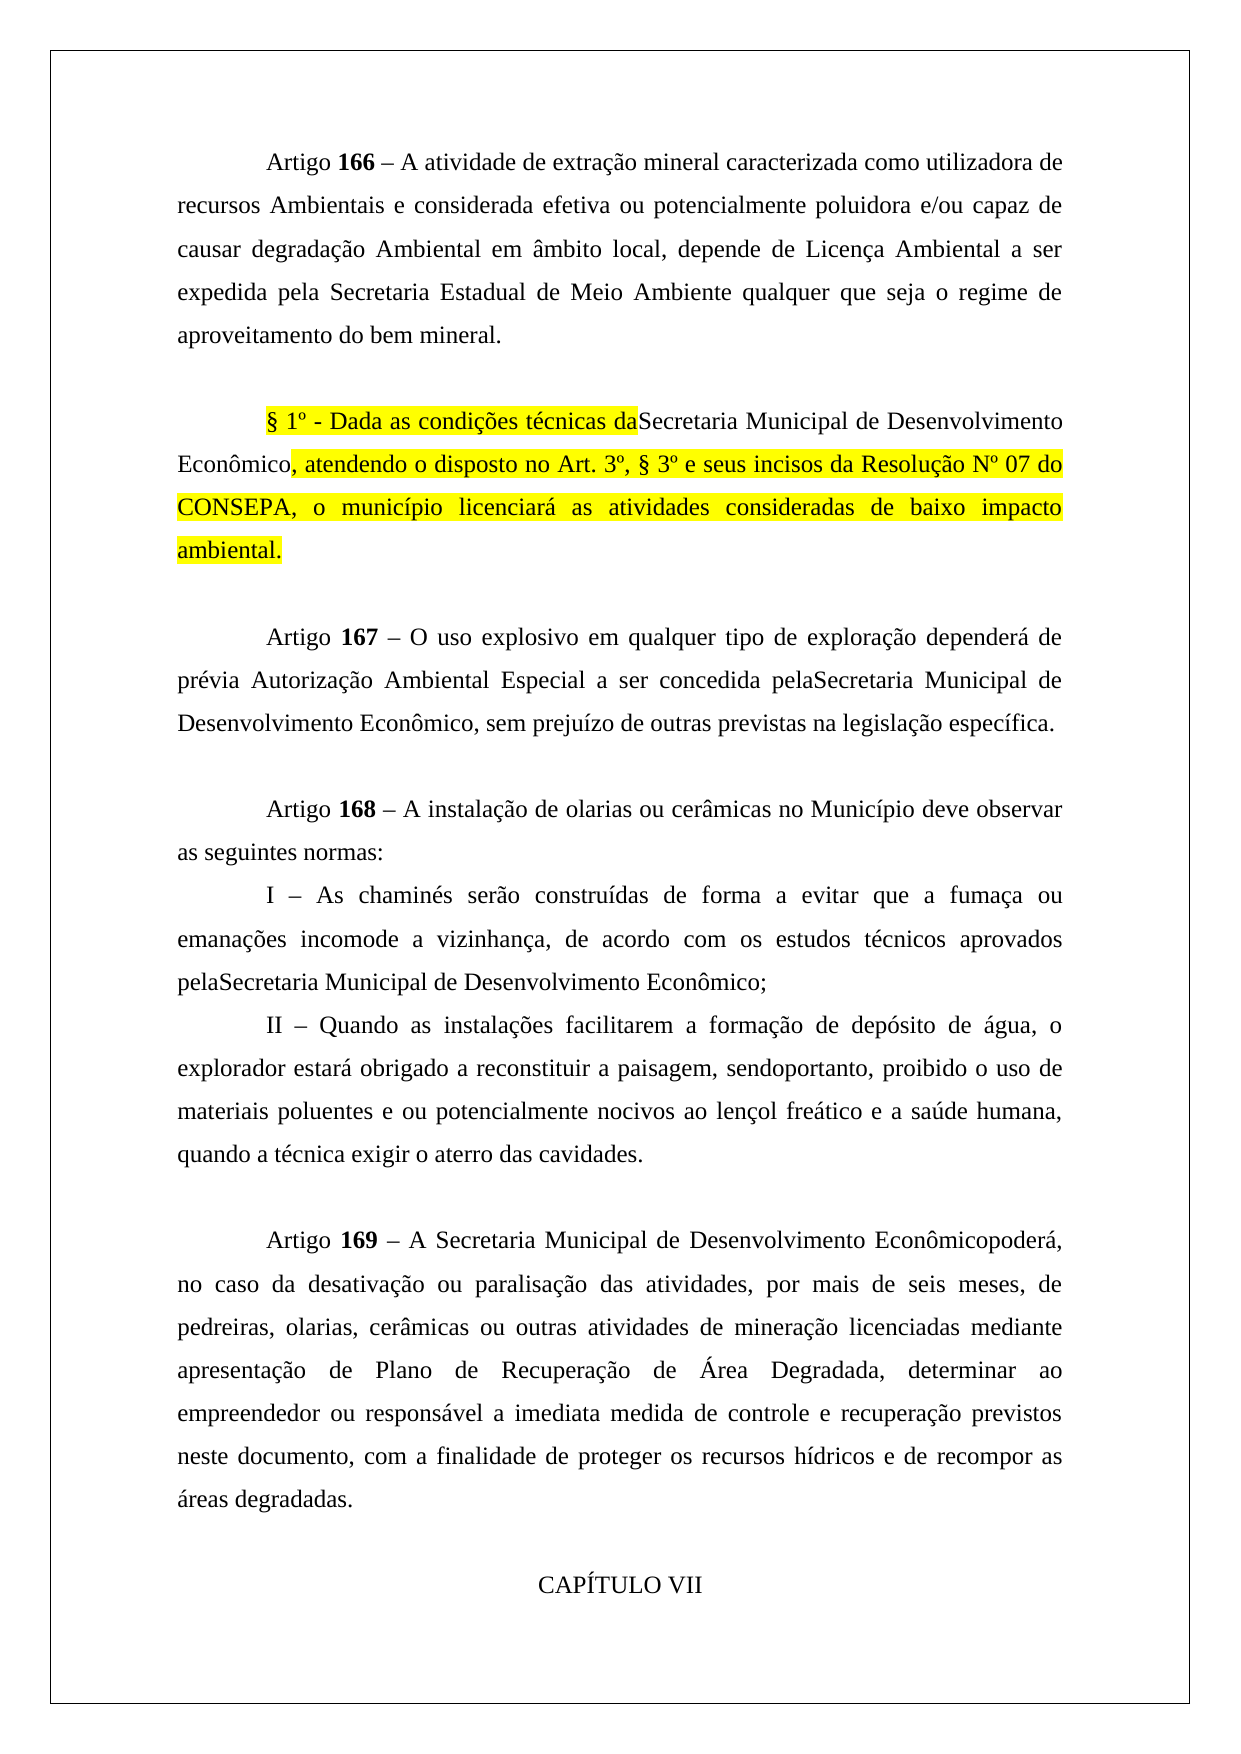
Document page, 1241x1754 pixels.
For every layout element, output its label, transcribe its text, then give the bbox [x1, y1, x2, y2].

text CAPÍTULO VII [177, 1571, 1063, 1599]
text § 1º - Dada as condições técnicas daSecretaria Municipal de Desenvolvimento Econômico, atendendo o disposto no Art. 3º, § 3º e seus incisos da Resolução Nº 07 do CONSEPA, o município licenciará as atividades consideradas de baixo impacto ambiental. [177, 406, 1063, 493]
text I – As chaminés serão construídas de forma a evitar que a fumaça ou emanações incomode a vizinhança, de acordo com os estudos técnicos aprovados pelaSecretaria Municipal de Desenvolvimento Econômico; [177, 881, 1063, 996]
text II – Quando as instalações facilitarem a formação de depósito de água, o explorador estará obrigado a reconstituir a paisagem, sendoportanto, proibido o uso de materiais poluentes e ou potencialmente nocivos ao lençol freático e a saúde humana, quando a técnica exigir o aterro das cavidades. [177, 1010, 1063, 1168]
text Artigo 169 – A Secretaria Municipal de Desenvolvimento Econômicopoderá, no caso da desativação ou paralisação das atividades, por mais de seis meses, de pedreiras, olarias, cerâmicas ou outras atividades de mineração licenciadas mediante apresentação de Plano de Recuperação de Área Degradada, determinar ao empreendedor ou responsável a imediata medida de controle e recuperação previstos neste documento, com a finalidade de proteger os recursos hídricos e de recompor as áreas degradadas. [177, 1226, 1063, 1513]
text Artigo 168 – A instalação de olarias ou cerâmicas no Município deve observar as seguintes normas: [177, 794, 1063, 866]
text § 1º - Dada as condições técnicas daSecretaria Municipal de Desenvolvimento Econômico, atendendo o disposto no Art. 3º, § 3º e seus incisos da Resolução Nº 07 do CONSEPA, o município licenciará as atividades consideradas de baixo impacto ambiental. [177, 521, 1063, 564]
text Artigo 166 – A atividade de extração mineral caracterizada como utilizadora de recursos Ambientais e considerada efetiva ou potencialmente poluidora e/ou capaz de causar degradação Ambiental em âmbito local, depende de Licença Ambiental a ser expedida pela Secretaria Estadual de Meio Ambiente qualquer que seja o regime de aproveitamento do bem mineral. [177, 147, 1063, 349]
text Artigo 167 – O uso explosivo em qualquer tipo de exploração dependerá de prévia Autorização Ambiental Especial a ser concedida pelaSecretaria Municipal de Desenvolvimento Econômico, sem prejuízo de outras previstas na legislação específica. [177, 622, 1063, 737]
